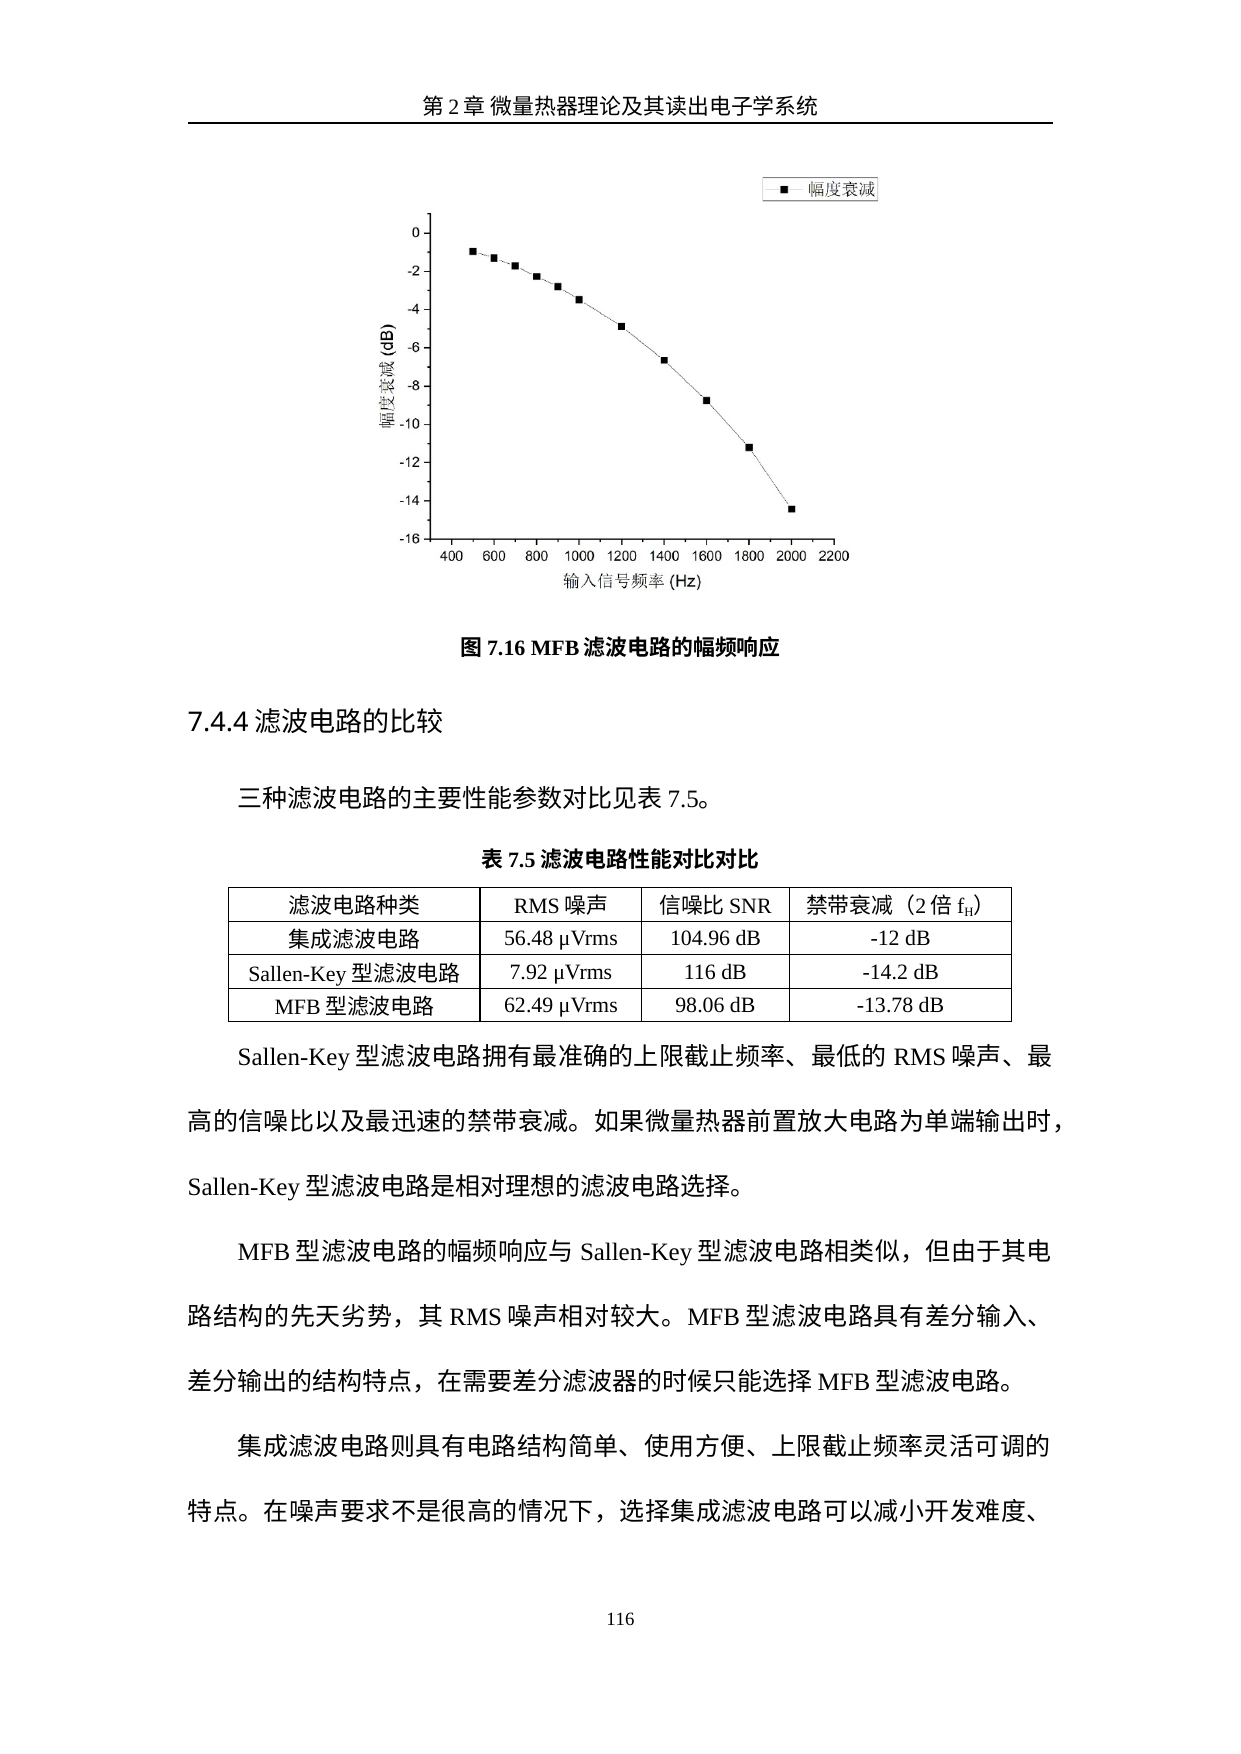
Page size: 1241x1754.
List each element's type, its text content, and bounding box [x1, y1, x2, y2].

table_cell -12 dB [790, 922, 1011, 954]
text Sallen-Key型滤波电路拥有最准确的上限截止频率、最低的RMS噪声、最高的信噪比以及最迅速的禁带衰减。如果微量热器前置放大电路为单端输出时，Sallen-Key型滤波电路是相对理想的滤波电路选择。 [187, 1022, 1053, 1217]
text 表 7.5 滤波电路性能对比对比 [187, 842, 1053, 874]
table_cell -14.2 dB [790, 955, 1011, 988]
text 图 7.16 MFB滤波电路的幅频响应 [187, 629, 1053, 662]
picture [325, 162, 916, 614]
table_header 禁带衰减（2倍fH） [790, 888, 1011, 921]
table_header RMS噪声 [481, 888, 641, 921]
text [187, 1412, 1053, 1542]
table_cell 56.48 μVrms [481, 922, 641, 954]
table_cell 104.96 dB [642, 922, 789, 954]
text MFB型滤波电路的幅频响应与Sallen-Key型滤波电路相类似，但由于其电路结构的先天劣势，其RMS噪声相对较大。MFB型滤波电路具有差分输入、差分输出的结构特点，在需要差分滤波器的时候只能选择MFB型滤波电路。 [187, 1217, 1053, 1412]
table_cell 98.06 dB [642, 989, 789, 1021]
table_cell MFB型滤波电路 [229, 989, 479, 1021]
table_header 滤波电路种类 [229, 888, 479, 921]
table_cell 7.92 μVrms [481, 955, 641, 988]
table_cell Sallen-Key型滤波电路 [229, 955, 479, 988]
table_cell -13.78 dB [790, 989, 1011, 1021]
subtitle 7.4.4滤波电路的比较 [187, 687, 1053, 752]
table_cell 集成滤波电路 [229, 922, 479, 954]
text 三种滤波电路的主要性能参数对比见表7.5。 [187, 764, 1053, 829]
table_cell 62.49 μVrms [481, 989, 641, 1021]
table_header 信噪比SNR [642, 888, 789, 921]
table_cell 116 dB [642, 955, 789, 988]
